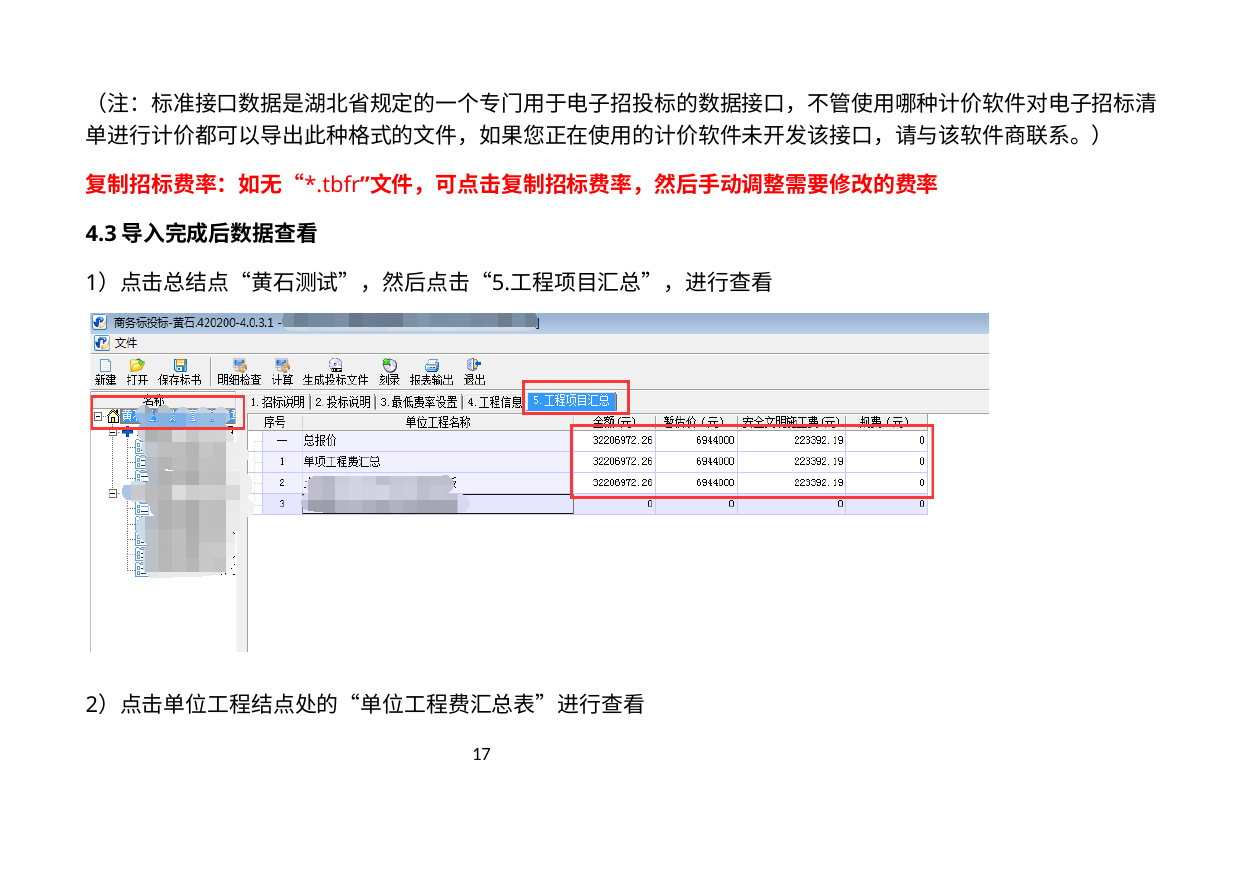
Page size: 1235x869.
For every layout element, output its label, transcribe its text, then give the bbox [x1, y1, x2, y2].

text （注：标准接口数据是湖北省规定的一个专门用于电子招投标的数据接口，不管使用哪种计价软件对电子招标清单进行计价都可以导出此种格式的文件，如果您正在使用的计价软件未开发该接口，请与该软件商联系。） [85, 86, 1158, 151]
text 复制招标费率：如无“*.tbfr”文件，可点击复制招标费率，然后手动调整需要修改的费率 [85, 167, 1158, 199]
text 2）点击单位工程结点处的“单位工程费汇总表”进行查看 [85, 687, 1158, 719]
text 4.3导入完成后数据查看 [85, 216, 1158, 248]
picture [90, 313, 990, 652]
list 点击总结点“黄石测试”，然后点击“5.工程项目汇总”，进行查看 [85, 264, 1158, 297]
